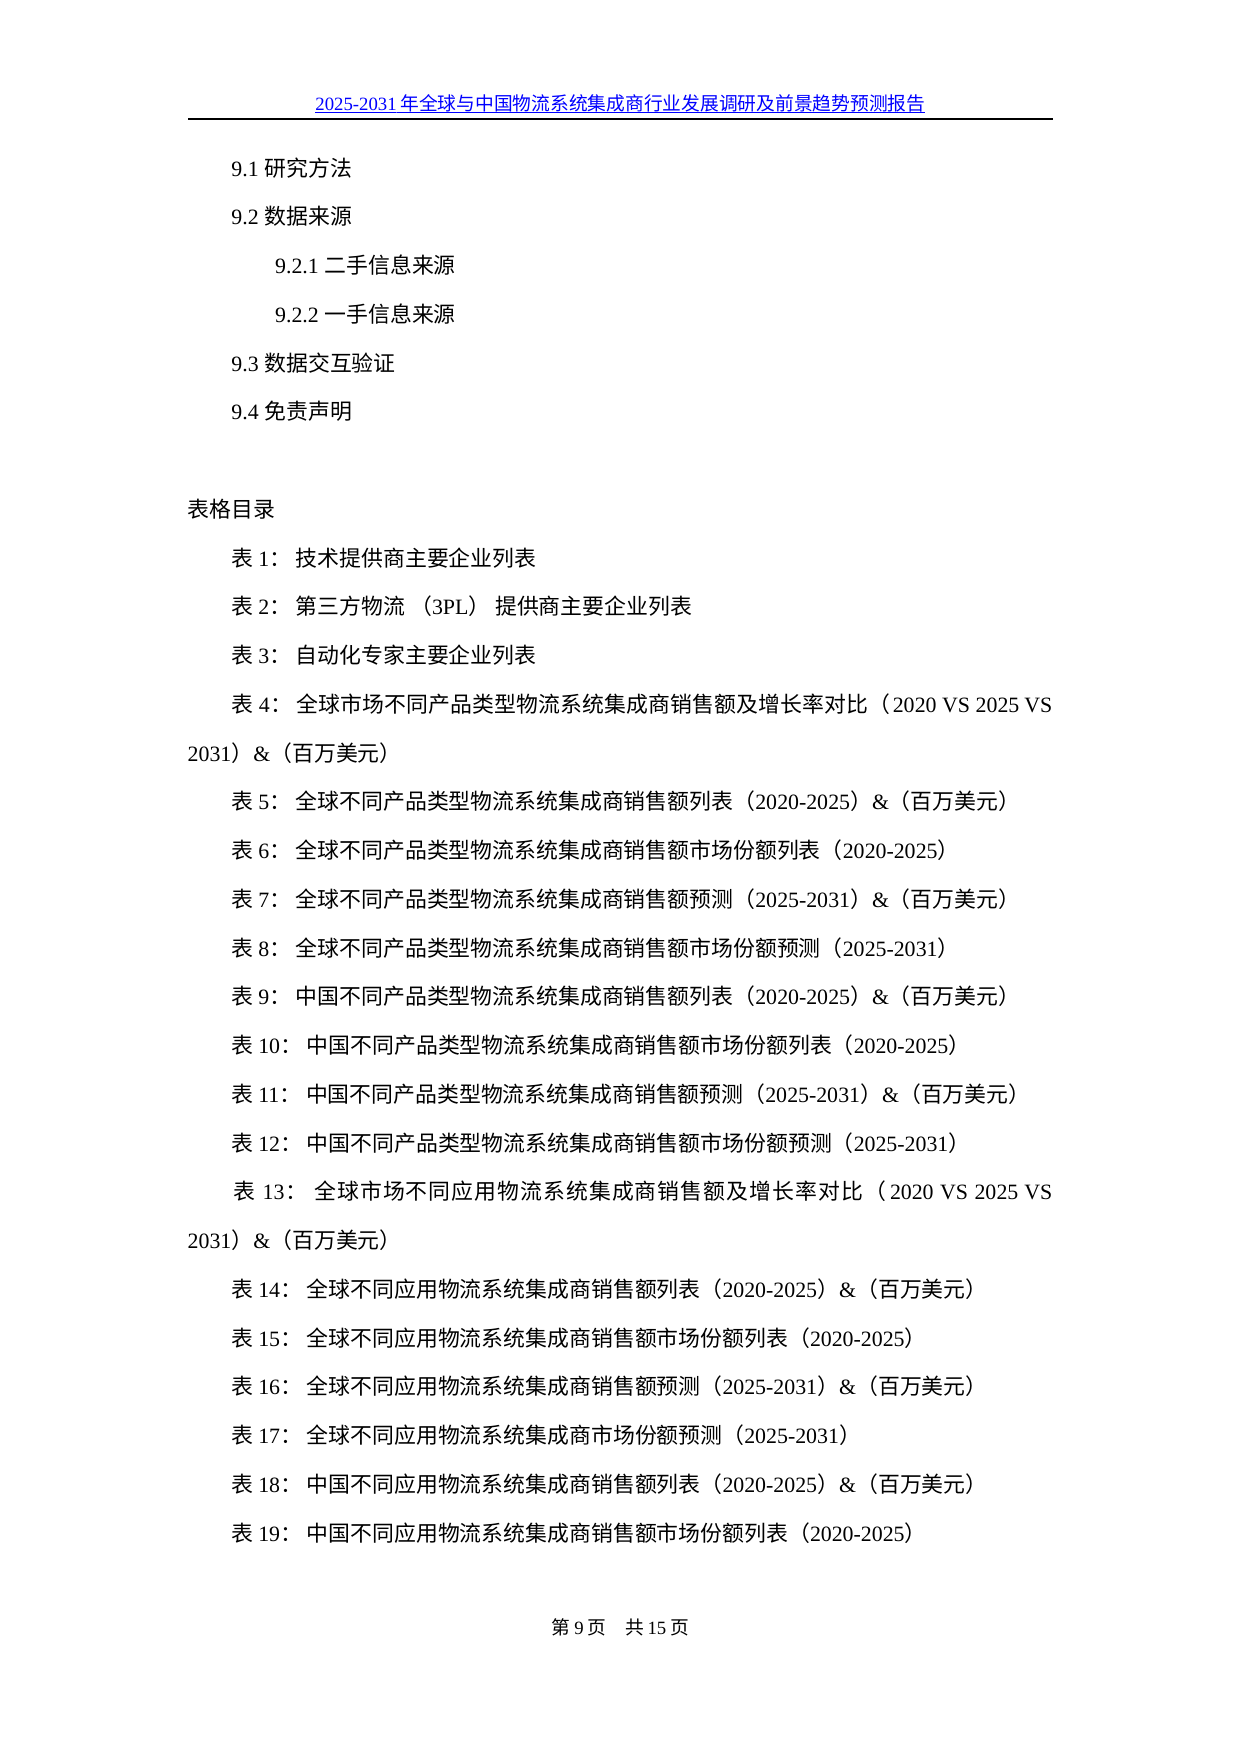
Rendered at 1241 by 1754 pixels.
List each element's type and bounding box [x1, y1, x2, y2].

text [187, 150, 1053, 1548]
